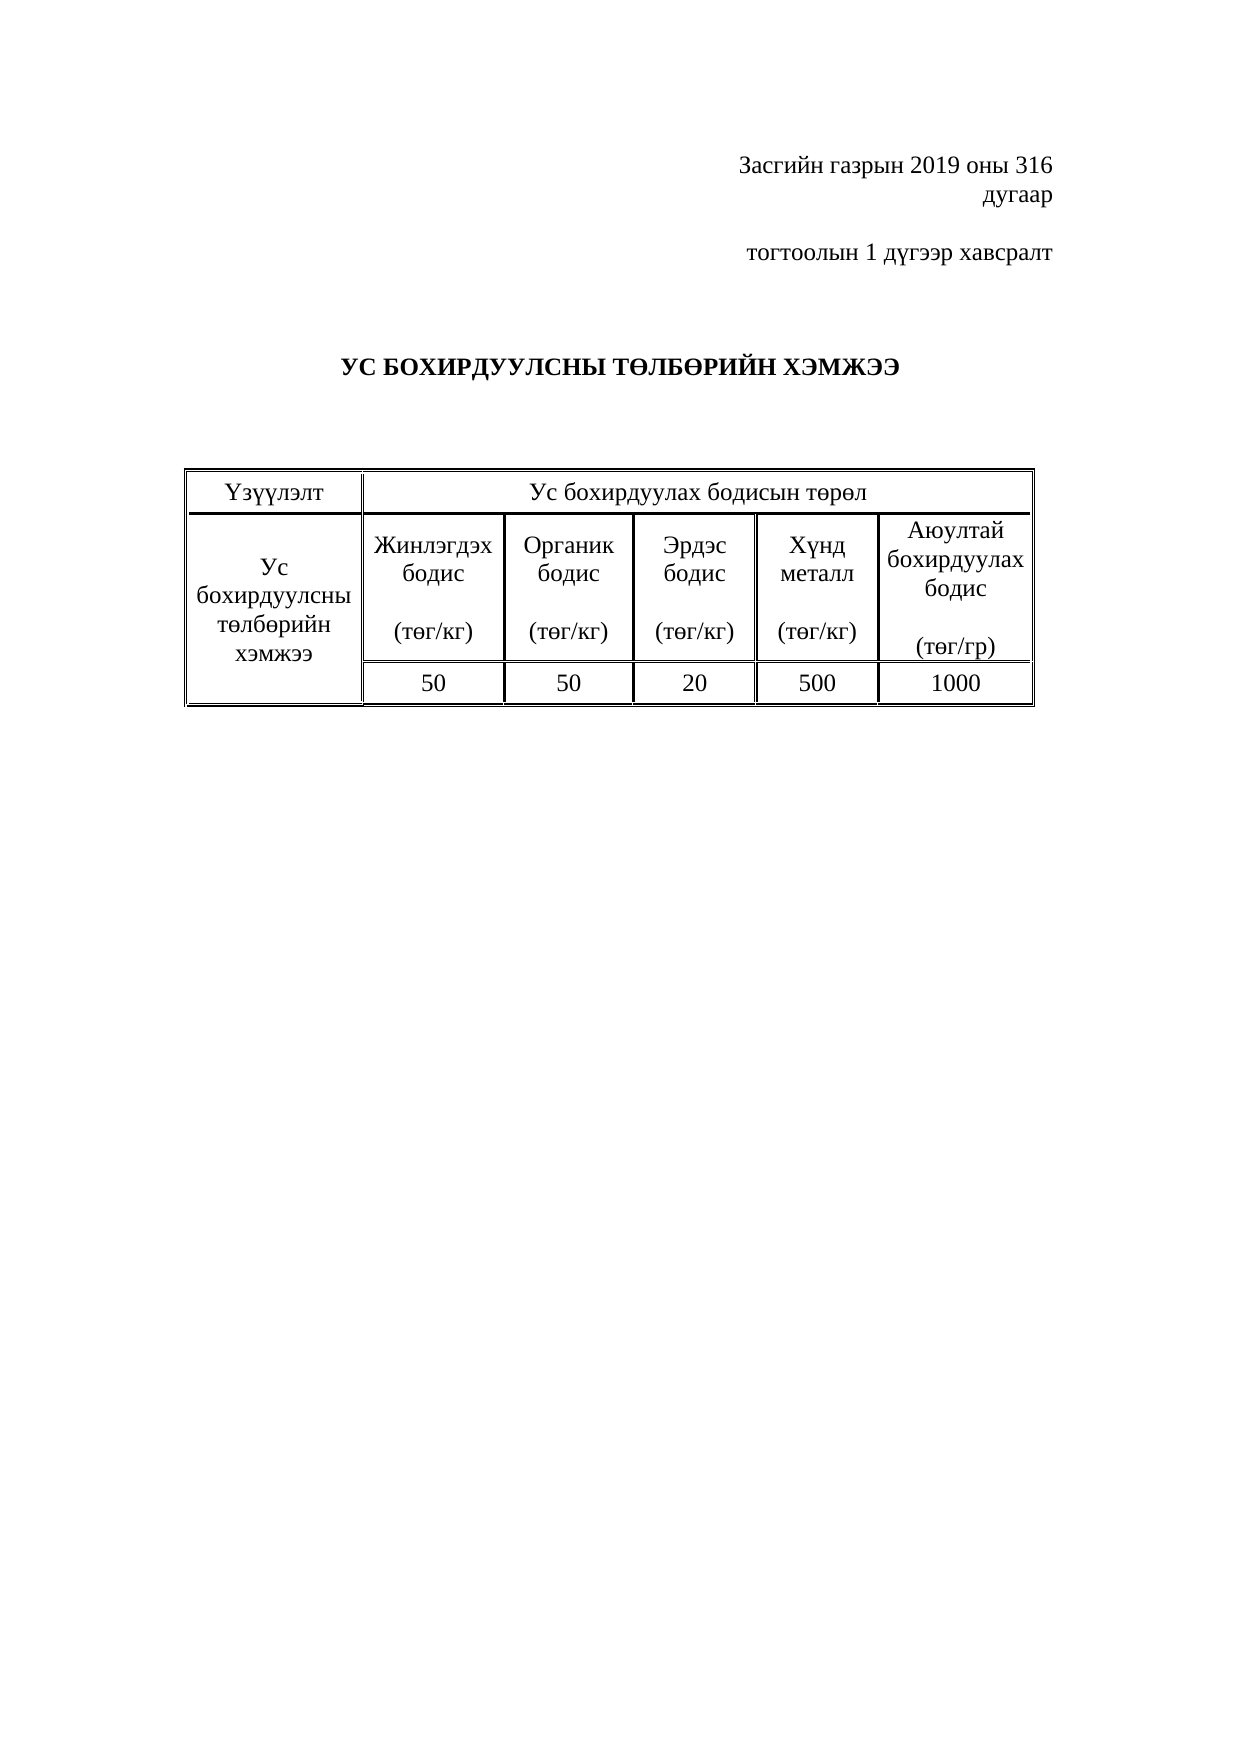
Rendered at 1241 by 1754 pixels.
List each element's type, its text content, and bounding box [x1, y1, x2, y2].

text тогтоолын 1 дүгээр хавсралт [712, 237, 1053, 265]
text УС БОХИРДУУЛСНЫ ТӨЛБӨРИЙН ХЭМЖЭЭ [187, 352, 1053, 381]
table_cell 50 [504, 663, 633, 703]
table_cell 50 [363, 663, 504, 703]
table_cell Ус бохирдуулсны төлбөрийн хэмжээ [187, 512, 362, 703]
table_cell 20 [633, 660, 756, 703]
table_cell Эрдэс бодис (төг/кг) [635, 515, 754, 659]
table_header Ус бохирдуулах бодисын төрөл [363, 472, 1032, 512]
table_cell Жинлэгдэх бодис (төг/кг) [364, 515, 503, 659]
table_cell 1000 [878, 660, 1032, 703]
table_header Үзүүлэлт [187, 472, 362, 512]
table_cell 500 [756, 663, 878, 703]
table_cell Органик бодис (төг/кг) [506, 515, 632, 659]
table_cell Хүнд металл (төг/кг) [758, 515, 877, 659]
table_cell Аюултай бохирдуулах бодис (төг/гр) [880, 512, 1032, 659]
text Засгийн газрын 2019 оны 316 дугаар [712, 150, 1053, 207]
